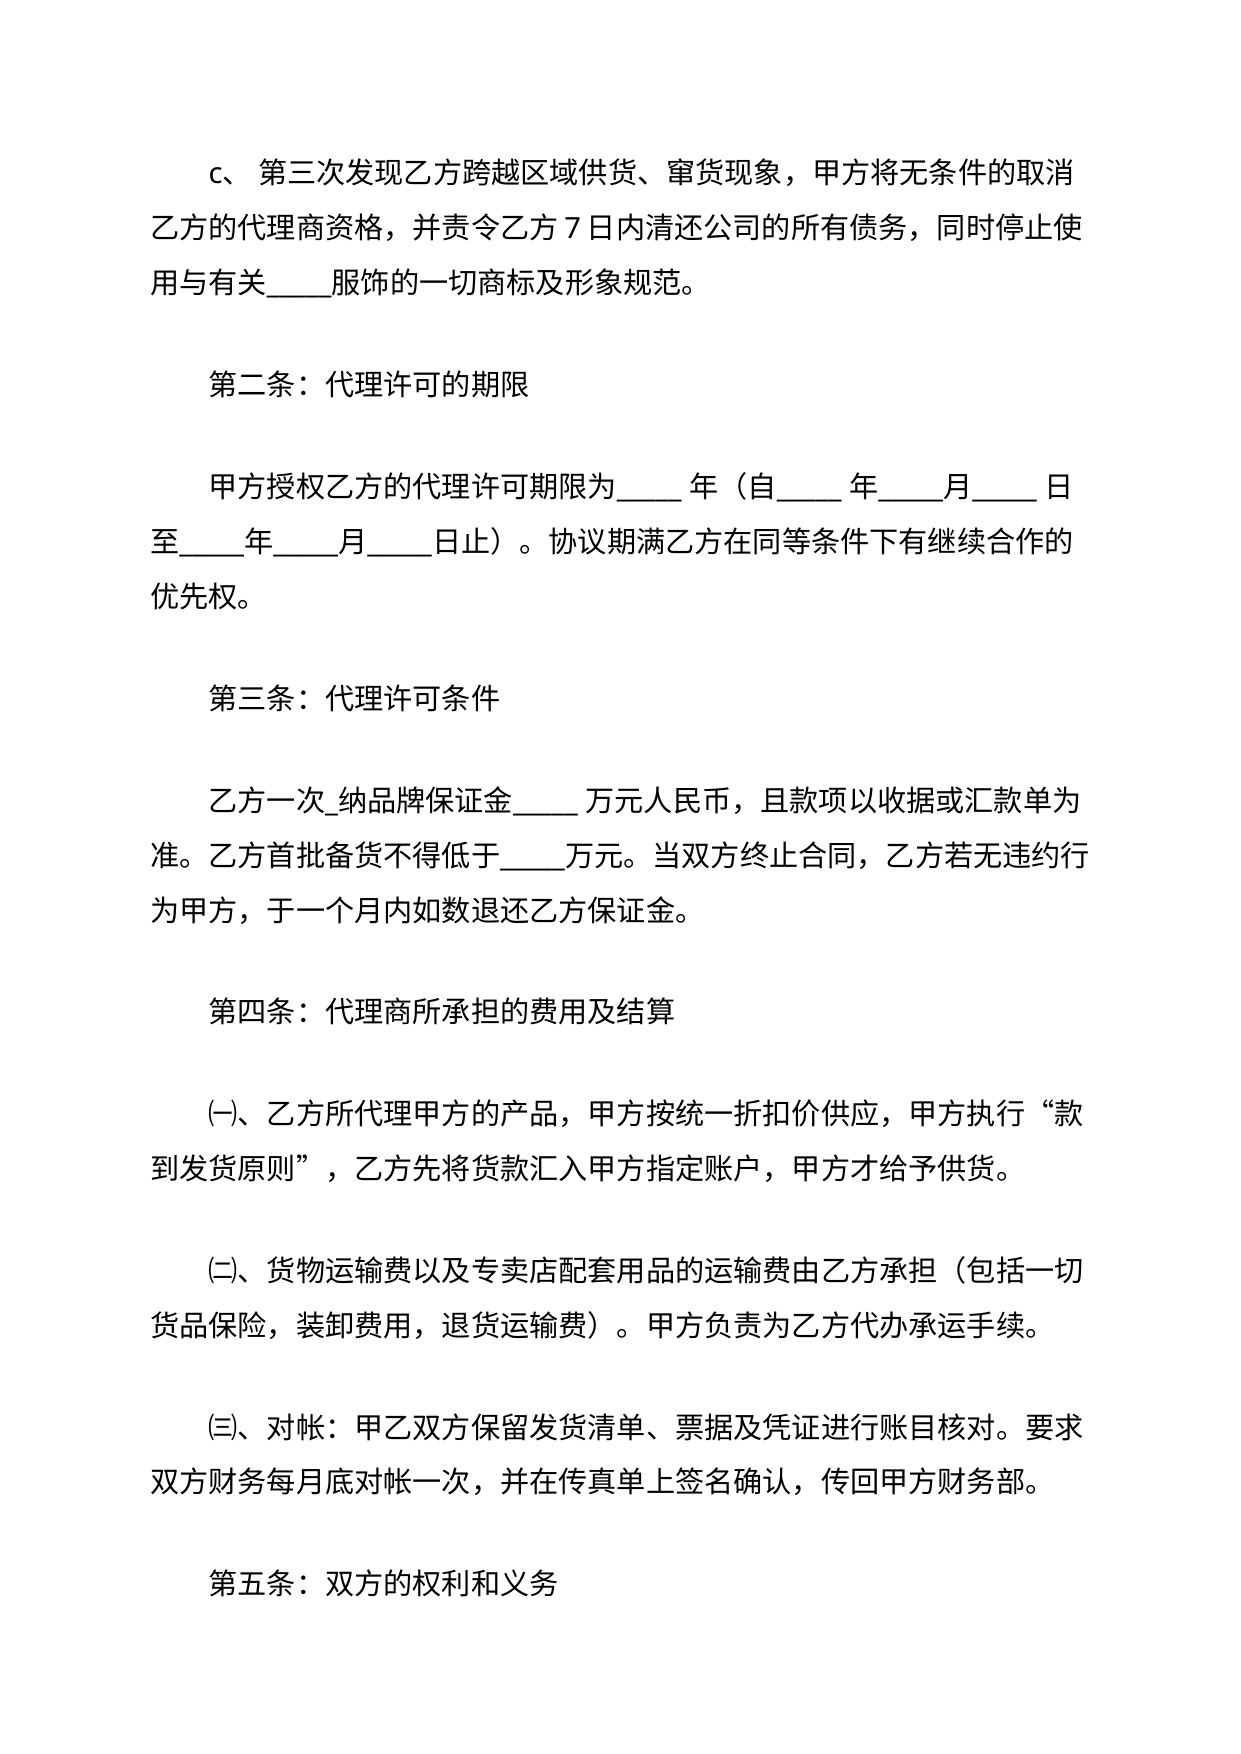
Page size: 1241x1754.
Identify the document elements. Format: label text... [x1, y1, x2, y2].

text ㈠、乙方所代理甲方的产品，甲方按统一折扣价供应，甲方执行“款到发货原则”，乙方先将货款汇入甲方指定账户，甲方才给予供货。 [150, 1091, 1090, 1188]
text 甲方授权乙方的代理许可期限为_____ 年（自_____ 年_____月_____ 日至_____年_____月_____日止）。协议期满乙方在同等条件下有继续合作的优先权。 [150, 464, 1090, 616]
text 第五条：双方的权利和义务 [150, 1561, 1090, 1603]
text 第三条：代理许可条件 [150, 676, 1090, 718]
text ㈡、货物运输费以及专卖店配套用品的运输费由乙方承担（包括一切货品保险，装卸费用，退货运输费）。甲方负责为乙方代办承运手续。 [150, 1247, 1090, 1345]
text 第二条：代理许可的期限 [150, 362, 1090, 404]
text c、 第三次发现乙方跨越区域供货、窜货现象，甲方将无条件的取消乙方的代理商资格，并责令乙方7日内清还公司的所有债务，同时停止使用与有关_____服饰的一切商标及形象规范。 [150, 150, 1090, 302]
text 乙方一次_纳品牌保证金_____ 万元人民币，且款项以收据或汇款单为准。乙方首批备货不得低于_____万元。当双方终止合同，乙方若无违约行为甲方，于一个月内如数退还乙方保证金。 [150, 777, 1090, 929]
text ㈢、对帐：甲乙双方保留发货清单、票据及凭证进行账目核对。要求双方财务每月底对帐一次，并在传真单上签名确认，传回甲方财务部。 [150, 1404, 1090, 1501]
text 第四条：代理商所承担的费用及结算 [150, 989, 1090, 1031]
